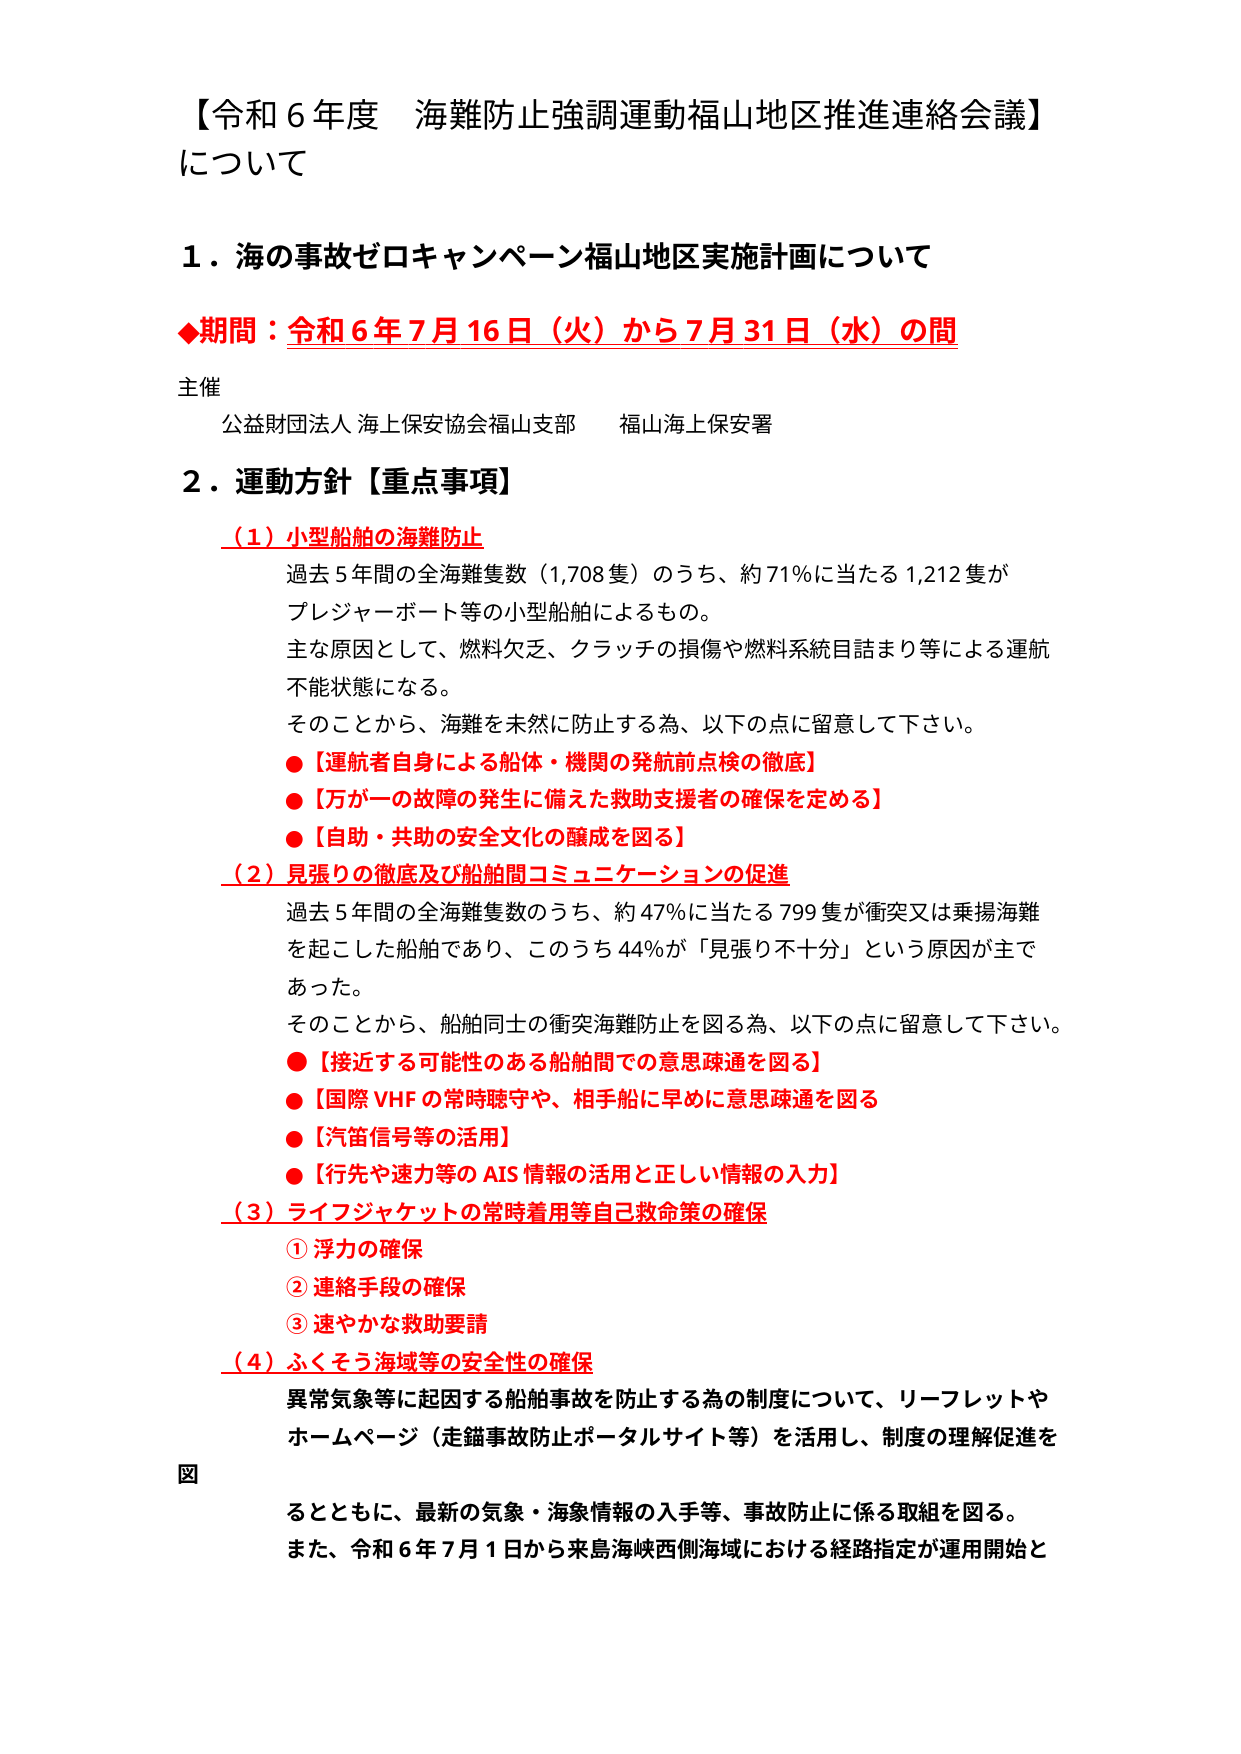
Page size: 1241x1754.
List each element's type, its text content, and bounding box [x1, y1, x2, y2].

text ●【汽笛信号等の活用】 [177, 1117, 1063, 1154]
text また、令和6年7月1日から来島海峡西側海域における経路指定が運用開始と [177, 1529, 1063, 1567]
text ●【接近する可能性のある船舶間での意思疎通を図る】 [177, 1042, 1063, 1079]
text るとともに、最新の気象・海象情報の入手等、事故防止に係る取組を図る。 [177, 1492, 1063, 1529]
text を起こした船舶であり、このうち44％が「見張り不十分」という原因が主で [177, 929, 1063, 967]
text （２）見張りの徹底及び船舶間コミュニケーションの促進 [177, 854, 1063, 892]
text ③ 速やかな救助要請 [177, 1304, 1063, 1342]
text あった。 [177, 967, 1063, 1004]
text ●【国際VHFの常時聴守や、相手船に早めに意思疎通を図る [177, 1079, 1063, 1117]
text 主な原因として、燃料欠乏、クラッチの損傷や燃料系統目詰まり等による運航 [177, 629, 1063, 667]
text ●【万が一の故障の発生に備えた救助支援者の確保を定める】 [177, 779, 1063, 817]
text そのことから、船舶同士の衝突海難防止を図る為、以下の点に留意して下さい。 [177, 1004, 1063, 1042]
text 過去5年間の全海難隻数（1,708隻）のうち、約71％に当たる1,212隻が [177, 554, 1063, 592]
text 主催 [177, 367, 1063, 404]
text （４）ふくそう海域等の安全性の確保 [177, 1342, 1063, 1379]
text ① 浮力の確保 [177, 1229, 1063, 1267]
text 公益財団法人 海上保安協会福山支部 福山海上保安署 [177, 404, 1063, 442]
text ２．運動方針【重点事項】 [177, 442, 1063, 517]
text （１）小型船舶の海難防止 [177, 517, 1063, 554]
text 不能状態になる。 [177, 667, 1063, 704]
text （３）ライフジャケットの常時着用等自己救命策の確保 [177, 1192, 1063, 1229]
text ●【運航者自身による船体・機関の発航前点検の徹底】 [177, 742, 1063, 779]
text プレジャーボート等の小型船舶によるもの。 [177, 592, 1063, 629]
text そのことから、海難を未然に防止する為、以下の点に留意して下さい。 [177, 704, 1063, 742]
text ホームページ（走錨事故防止ポータルサイト等）を活用し、制度の理解促進を図 [177, 1417, 1063, 1492]
text 異常気象等に起因する船舶事故を防止する為の制度について、リーフレットや [177, 1379, 1063, 1417]
text ●【自助・共助の安全文化の醸成を図る】 [177, 817, 1063, 854]
text １．海の事故ゼロキャンペーン福山地区実施計画について [177, 217, 1063, 292]
text ●【行先や速力等のAIS情報の活用と正しい情報の入力】 [177, 1154, 1063, 1192]
text ② 連絡手段の確保 [177, 1267, 1063, 1304]
text 過去5年間の全海難隻数のうち、約47％に当たる799隻が衝突又は乗揚海難 [177, 892, 1063, 929]
text ◆期間：令和6年7月16日（火）から7月31日（水）の間 [177, 292, 1063, 367]
